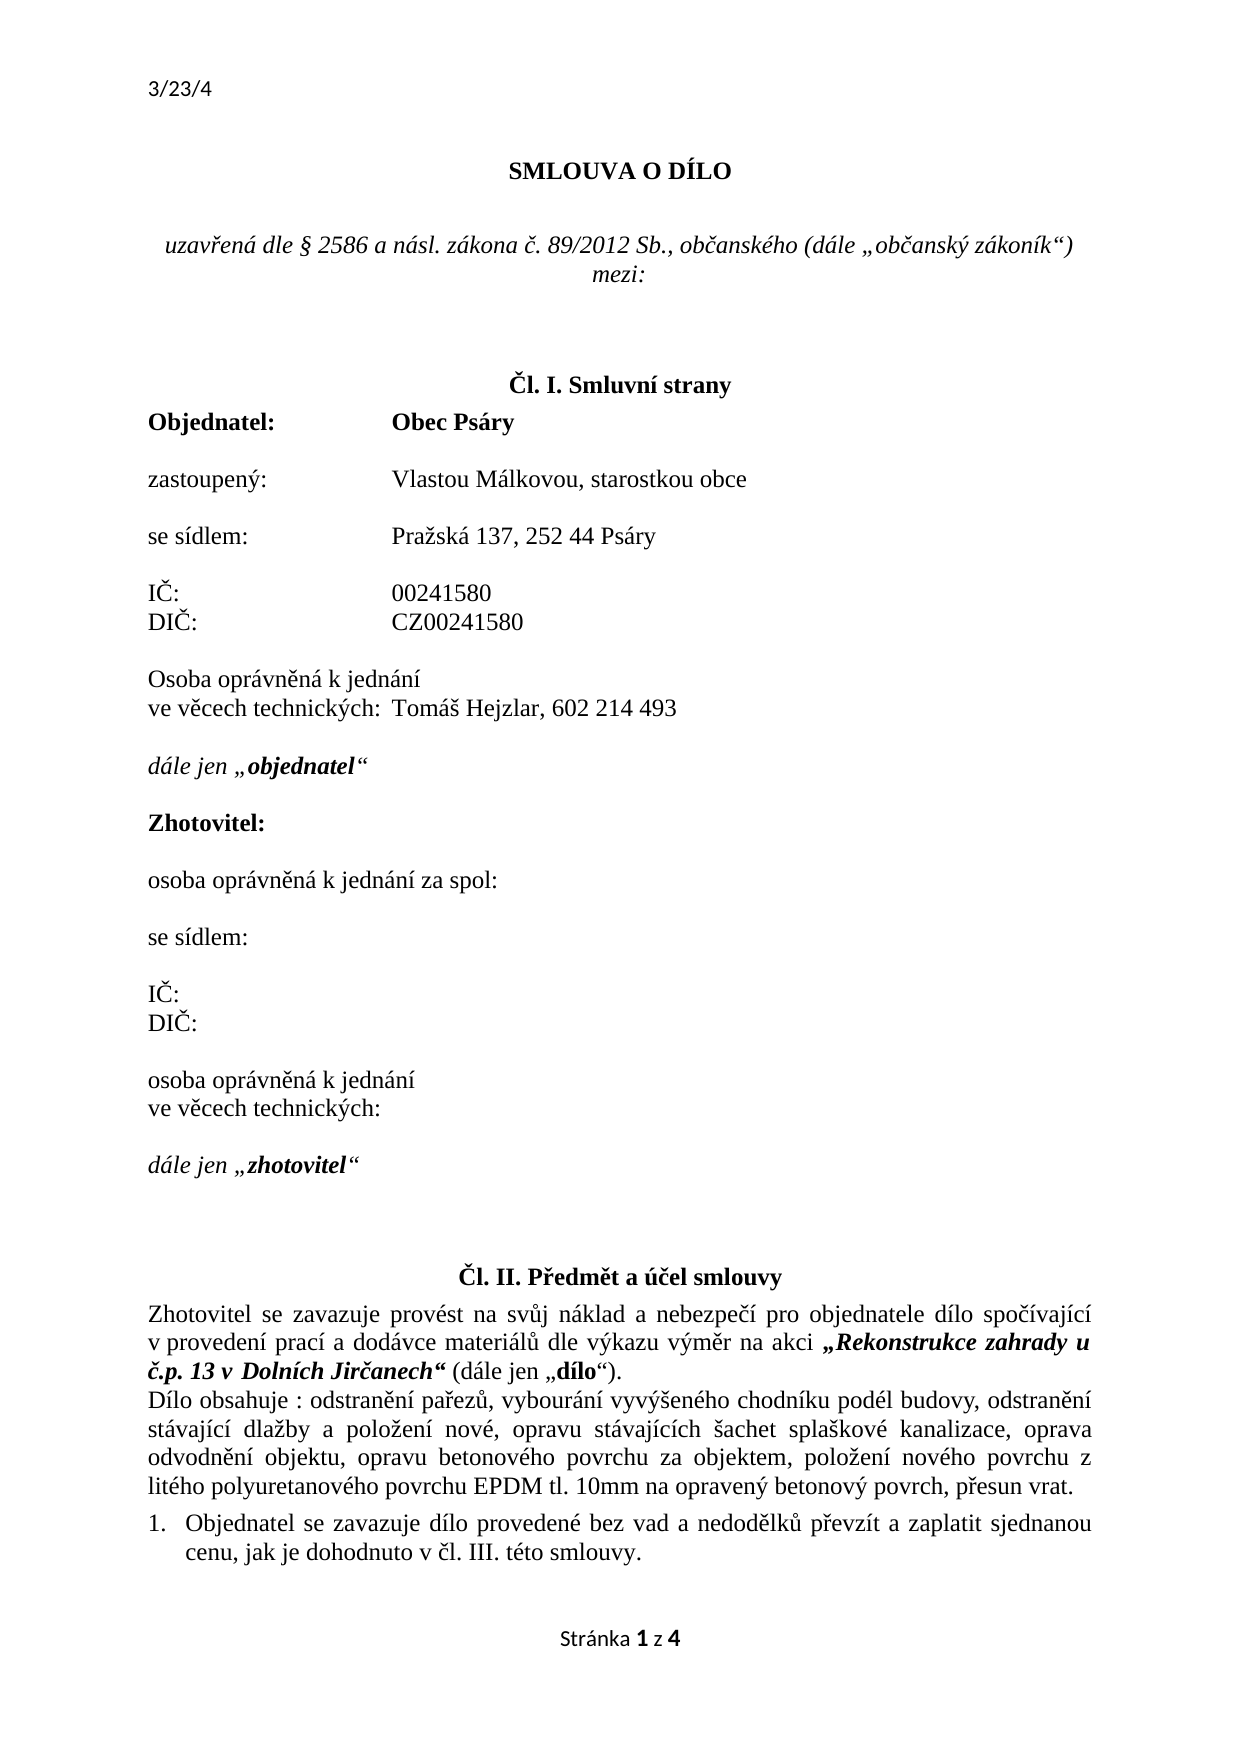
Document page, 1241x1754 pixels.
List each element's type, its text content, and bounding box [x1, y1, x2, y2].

text Dílo obsahuje : odstranění pařezů, vybourání vyvýšeného chodníku podél budovy, odstranění stávající dlažby a položení nové, opravu stávajících šachet splaškové kanalizace, oprava odvodnění objektu, opravu betonového povrchu za objektem, položení nového povrchu z litého polyuretanového povrchu EPDM tl. 10mm na opravený betonový povrch, přesun vrat. [148, 1385, 1093, 1500]
text dále jen „zhotovitel“ [148, 1150, 1093, 1179]
text osoba oprávněná k jednání [148, 1065, 1093, 1093]
text se sídlem: Pražská 137, 252 44 Psáry [148, 521, 1093, 549]
text dále jen „objednatel“ [148, 751, 1093, 779]
text Čl. I. Smluvní strany [148, 370, 1093, 399]
text Objednatel: Obec Psáry [148, 407, 1093, 436]
text SMLOUVA O DÍLO [148, 156, 1093, 185]
text se sídlem: [148, 922, 1093, 951]
text Čl. II. Předmět a účel smlouvy [148, 1262, 1093, 1290]
text ve věcech technických: [148, 1093, 1093, 1122]
text Zhotovitel: [148, 808, 1093, 837]
text zastoupený: Vlastou Málkovou, starostkou obce [148, 464, 1093, 493]
text Zhotovitel se zavazuje provést na svůj náklad a nebezpečí pro objednatele dílo spočívající v provedení prací a dodávce materiálů dle výkazu výměr na akci „Rekonstrukce zahrady u č.p. 13 v Dolních Jirčanech“ (dále jen „dílo“). [148, 1299, 1093, 1385]
list Objednatel se zavazuje dílo provedené bez vad a nedodělků převzít a zaplatit sjednanou cenu, jak je dohodnuto v čl. III. této smlouvy. [148, 1508, 1093, 1566]
text ve věcech technických: Tomáš Hejzlar, 602 214 493 [148, 693, 1093, 722]
text IČ: [148, 979, 1093, 1008]
text DIČ: CZ00241580 [148, 607, 1093, 636]
text DIČ: [148, 1008, 1093, 1037]
text uzavřená dle § 2586 a násl. zákona č. 89/2012 Sb., občanského (dále „občanský zákoník“) mezi: [148, 230, 1093, 288]
text osoba oprávněná k jednání za spol: [148, 865, 1093, 894]
text IČ: 00241580 [148, 578, 1093, 607]
text Osoba oprávněná k jednání [148, 664, 1093, 693]
